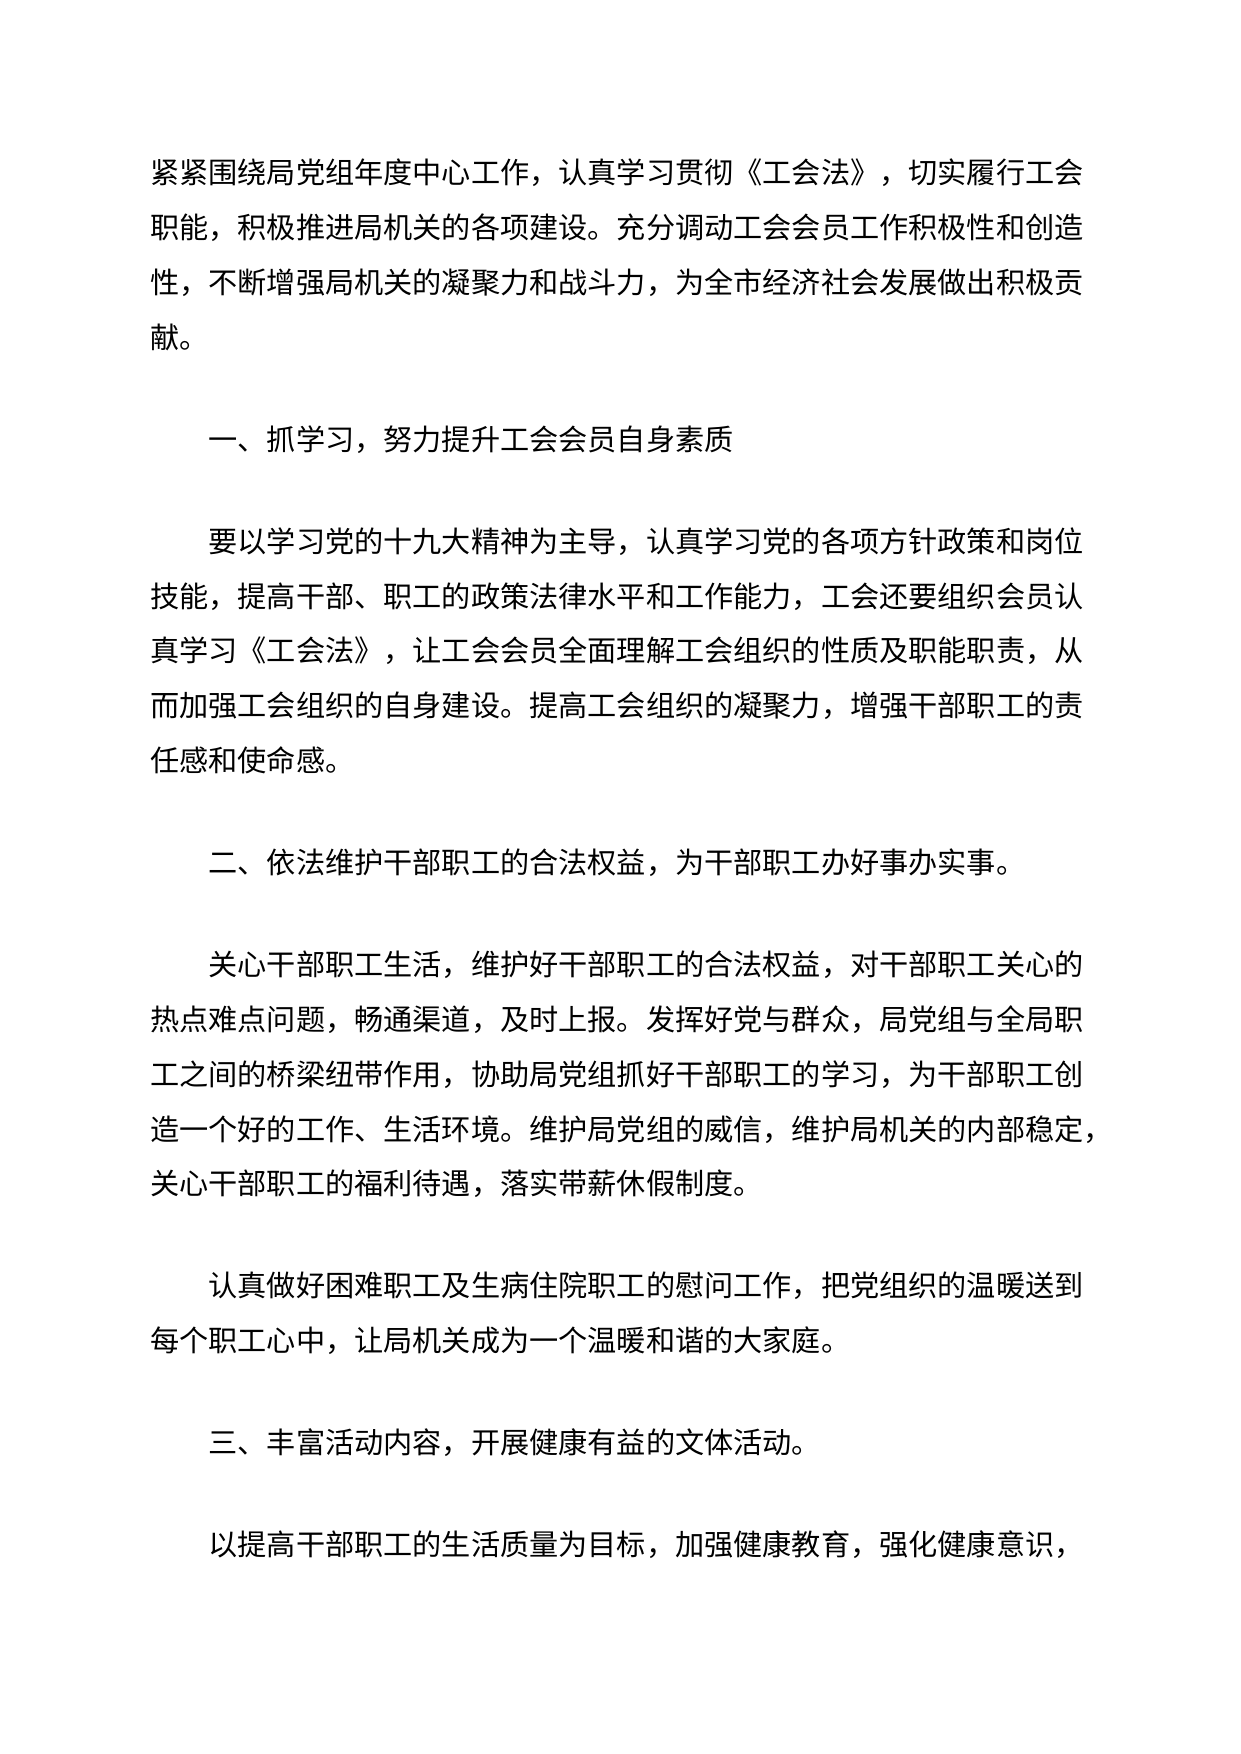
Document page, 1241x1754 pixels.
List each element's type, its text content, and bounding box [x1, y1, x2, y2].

text 要以学习党的十九大精神为主导，认真学习党的各项方针政策和岗位技能，提高干部、职工的政策法律水平和工作能力，工会还要组织会员认真学习《工会法》，让工会会员全面理解工会组织的性质及职能职责，从而加强工会组织的自身建设。提高工会组织的凝聚力，增强干部职工的责任感和使命感。 [150, 518, 1090, 780]
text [150, 1521, 1090, 1563]
text 认真做好困难职工及生病住院职工的慰问工作，把党组织的温暖送到每个职工心中，让局机关成为一个温暖和谐的大家庭。 [150, 1263, 1090, 1360]
text 关心干部职工生活，维护好干部职工的合法权益，对干部职工关心的热点难点问题，畅通渠道，及时上报。发挥好党与群众，局党组与全局职工之间的桥梁纽带作用，协助局党组抓好干部职工的学习，为干部职工创造一个好的工作、生活环境。维护局党组的威信，维护局机关的内部稳定，关心干部职工的福利待遇，落实带薪休假制度。 [150, 941, 1090, 1203]
text 三、丰富活动内容，开展健康有益的文体活动。 [150, 1419, 1090, 1462]
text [150, 150, 1090, 357]
text 二、依法维护干部职工的合法权益，为干部职工办好事办实事。 [150, 839, 1090, 882]
text 一、抓学习，努力提升工会会员自身素质 [150, 416, 1090, 459]
